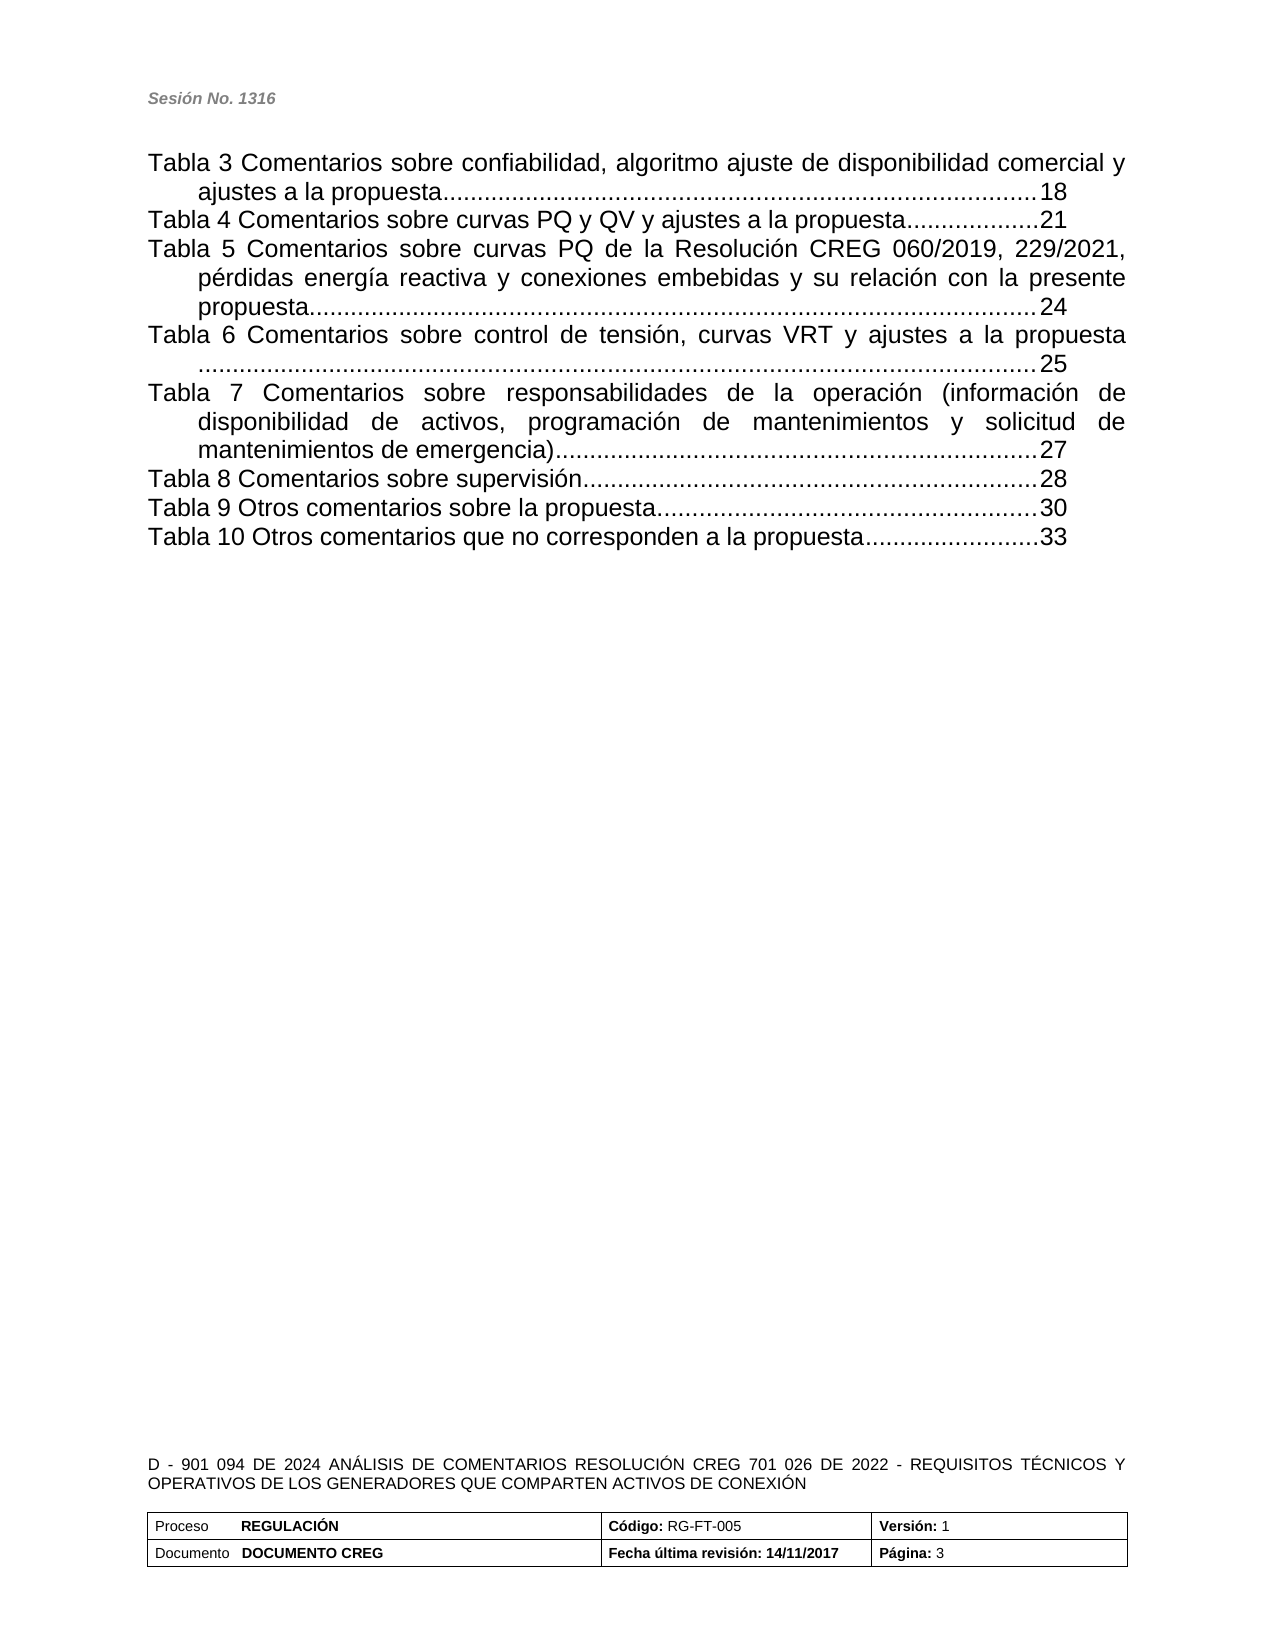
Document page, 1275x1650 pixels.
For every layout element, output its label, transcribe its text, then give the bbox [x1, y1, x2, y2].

text Tabla 6 Comentarios sobre control de tensión, curvas VRT y ajustes a la propuesta 25 [148, 320, 1127, 378]
text Tabla 3 Comentarios sobre confiabilidad, algoritmo ajuste de disponibilidad comercial y ajustes a la propuesta 18 [148, 148, 1127, 205]
text Tabla 4 Comentarios sobre curvas PQ y QV y ajustes a la propuesta 21 [148, 205, 1127, 234]
text Tabla 9 Otros comentarios sobre la propuesta 30 [148, 493, 1127, 521]
text Tabla 8 Comentarios sobre supervisión 28 [148, 464, 1127, 493]
text Tabla 5 Comentarios sobre curvas PQ de la Resolución CREG 060/2019, 229/2021, pérdidas energía reactiva y conexiones embebidas y su relación con la presente propuesta 24 [148, 234, 1127, 320]
text Tabla 7 Comentarios sobre responsabilidades de la operación (información de disponibilidad de activos, programación de mantenimientos y solicitud de mantenimientos de emergencia) 27 [148, 378, 1127, 464]
text Tabla 10 Otros comentarios que no corresponden a la propuesta 33 [148, 521, 1127, 550]
